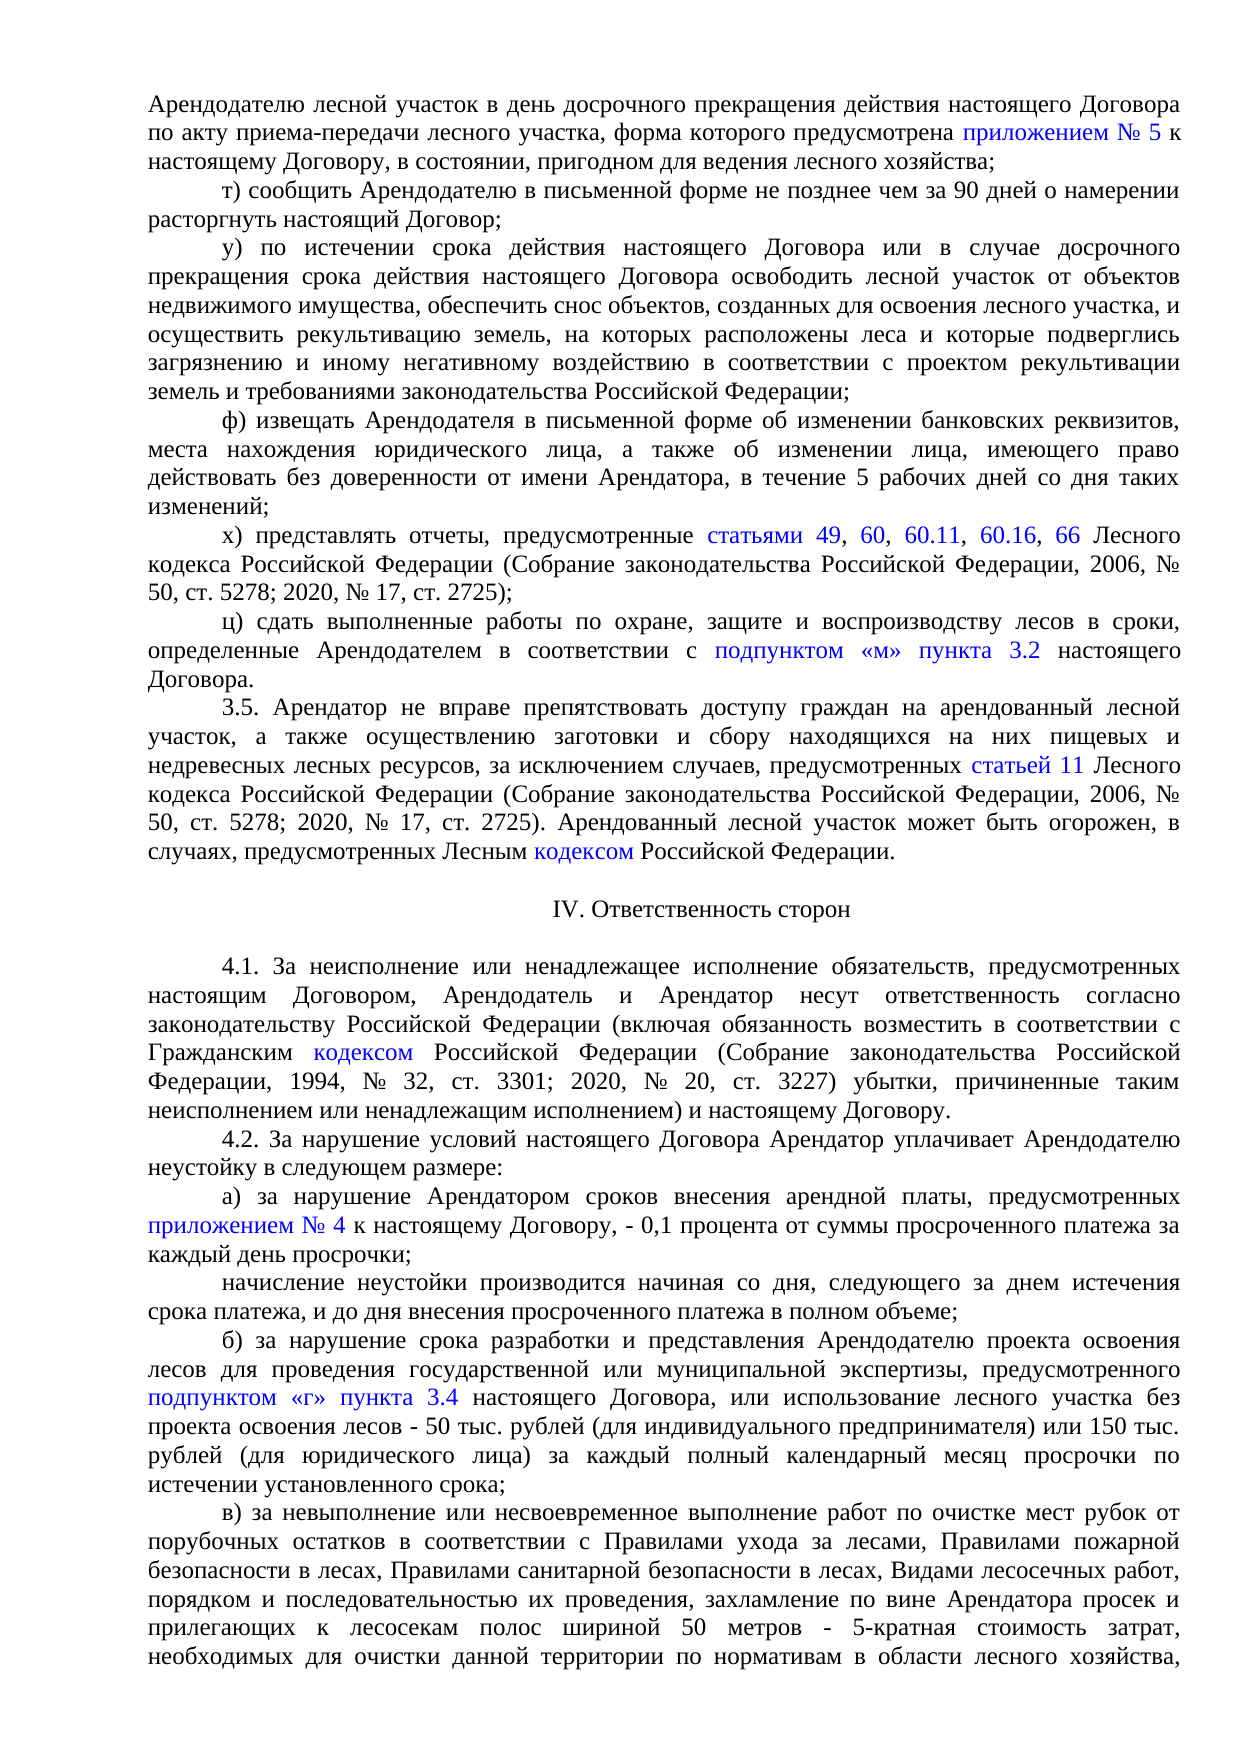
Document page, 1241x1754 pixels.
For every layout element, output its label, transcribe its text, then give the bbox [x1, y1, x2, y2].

text х) представлять отчеты, предусмотренные статьями 49, 60, 60.11, 60.16, 66 Лесного кодекса Российской Федерации (Собрание законодательства Российской Федерации, 2006, № 50, ст. 5278; 2020, № 17, ст. 2725); [148, 520, 1181, 606]
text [148, 89, 1181, 175]
text ф) извещать Арендодателя в письменной форме об изменении банковских реквизитов, места нахождения юридического лица, а также об изменении лица, имеющего право действовать без доверенности от имени Арендатора, в течение 5 рабочих дней со дня таких изменений; [148, 405, 1181, 520]
text ц) сдать выполненные работы по охране, защите и воспроизводству лесов в сроки, определенные Арендодателем в соответствии с подпунктом «м» пункта 3.2 настоящего Договора. [148, 606, 1181, 692]
text 4.2. За нарушение условий настоящего Договора Арендатор уплачивает Арендодателю неустойку в следующем размере: [148, 1124, 1181, 1181]
text у) по истечении срока действия настоящего Договора или в случае досрочного прекращения срока действия настоящего Договора освободить лесной участок от объектов недвижимого имущества, обеспечить снос объектов, созданных для освоения лесного участка, и осуществить рекультивацию земель, на которых расположены леса и которые подверглись загрязнению и иному негативному воздействию в соответствии с проектом рекультивации земель и требованиями законодательства Российской Федерации; [148, 232, 1181, 405]
text б) за нарушение срока разработки и представления Арендодателю проекта освоения лесов для проведения государственной или муниципальной экспертизы, предусмотренного подпунктом «г» пункта 3.4 настоящего Договора, или использование лесного участка без проекта освоения лесов - 50 тыс. рублей (для индивидуального предпринимателя) или 150 тыс. рублей (для юридического лица) за каждый полный календарный месяц просрочки по истечении установленного срока; [148, 1325, 1181, 1497]
text а) за нарушение Арендатором сроков внесения арендной платы, предусмотренных приложением № 4 к настоящему Договору, - 0,1 процента от суммы просроченного платежа за каждый день просрочки; [148, 1181, 1181, 1267]
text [148, 1497, 1181, 1670]
text 4.1. За неисполнение или ненадлежащее исполнение обязательств, предусмотренных настоящим Договором, Арендодатель и Арендатор несут ответственность согласно законодательству Российской Федерации (включая обязанность возместить в соответствии с Гражданским кодексом Российской Федерации (Собрание законодательства Российской Федерации, 1994, № 32, ст. 3301; 2020, № 20, ст. 3227) убытки, причиненные таким неисполнением или ненадлежащим исполнением) и настоящему Договору. [148, 951, 1181, 1124]
text 3.5. Арендатор не вправе препятствовать доступу граждан на арендованный лесной участок, а также осуществлению заготовки и сбору находящихся на них пищевых и недревесных лесных ресурсов, за исключением случаев, предусмотренных статьей 11 Лесного кодекса Российской Федерации (Собрание законодательства Российской Федерации, 2006, № 50, ст. 5278; 2020, № 17, ст. 2725). Арендованный лесной участок может быть огорожен, в случаях, предусмотренных Лесным кодексом Российской Федерации. [148, 692, 1181, 865]
text IV. Ответственность сторон [148, 894, 1181, 922]
text начисление неустойки производится начиная со дня, следующего за днем истечения срока платежа, и до дня внесения просроченного платежа в полном объеме; [148, 1267, 1181, 1325]
text т) сообщить Арендодателю в письменной форме не позднее чем за 90 дней о намерении расторгнуть настоящий Договор; [148, 175, 1181, 232]
